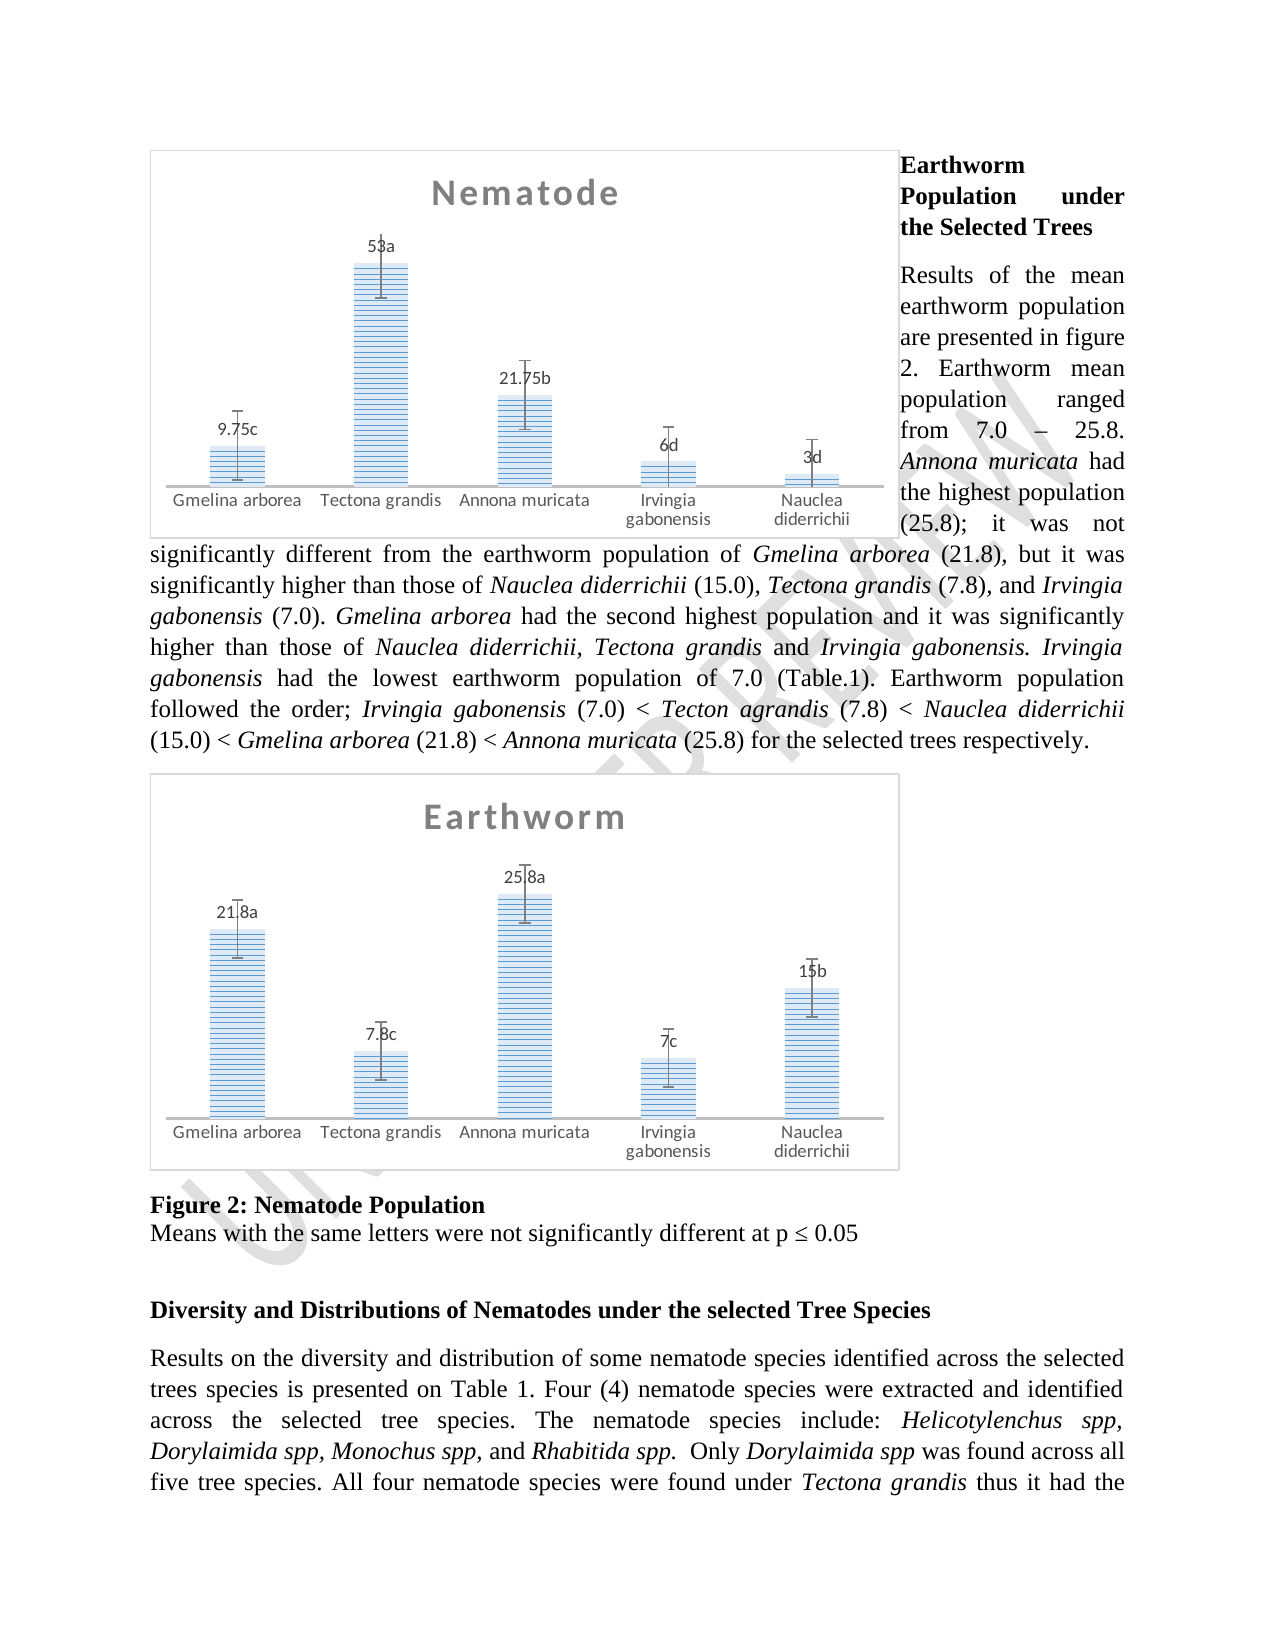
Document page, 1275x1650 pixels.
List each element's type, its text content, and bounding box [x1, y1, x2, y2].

text Results of the mean earthworm population are presented in figure 2. Earthworm mean population ranged from 7.0 – 25.8. Annona muricata had the highest population (25.8); it was not significantly different from the earthworm population of Gmelina arborea (21.8), but it was significantly higher than those of Nauclea diderrichii (15.0), Tectona grandis (7.8), and Irvingia gabonensis (7.0). Gmelina arborea had the second highest population and it was significantly higher than those of Nauclea diderrichii, Tectona grandis and Irvingia gabonensis. Irvingia gabonensis had the lowest earthworm population of 7.0 (Table.1). Earthworm population followed the order; Irvingia gabonensis (7.0) < Tecton agrandis (7.8) < Nauclea diderrichii (15.0) < Gmelina arborea (21.8) < Annona muricata (25.8) for the selected trees respectively. [150, 260, 1125, 754]
text Diversity and Distributions of Nematodes under the selected Tree Species [150, 1295, 1125, 1324]
text Figure 2: Nematode Population [150, 1190, 1125, 1218]
text Earthworm Population under the Selected Trees [900, 150, 1125, 241]
text Means with the same letters were not significantly different at p ≤ 0.05 [150, 1218, 1125, 1247]
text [150, 1343, 1125, 1496]
